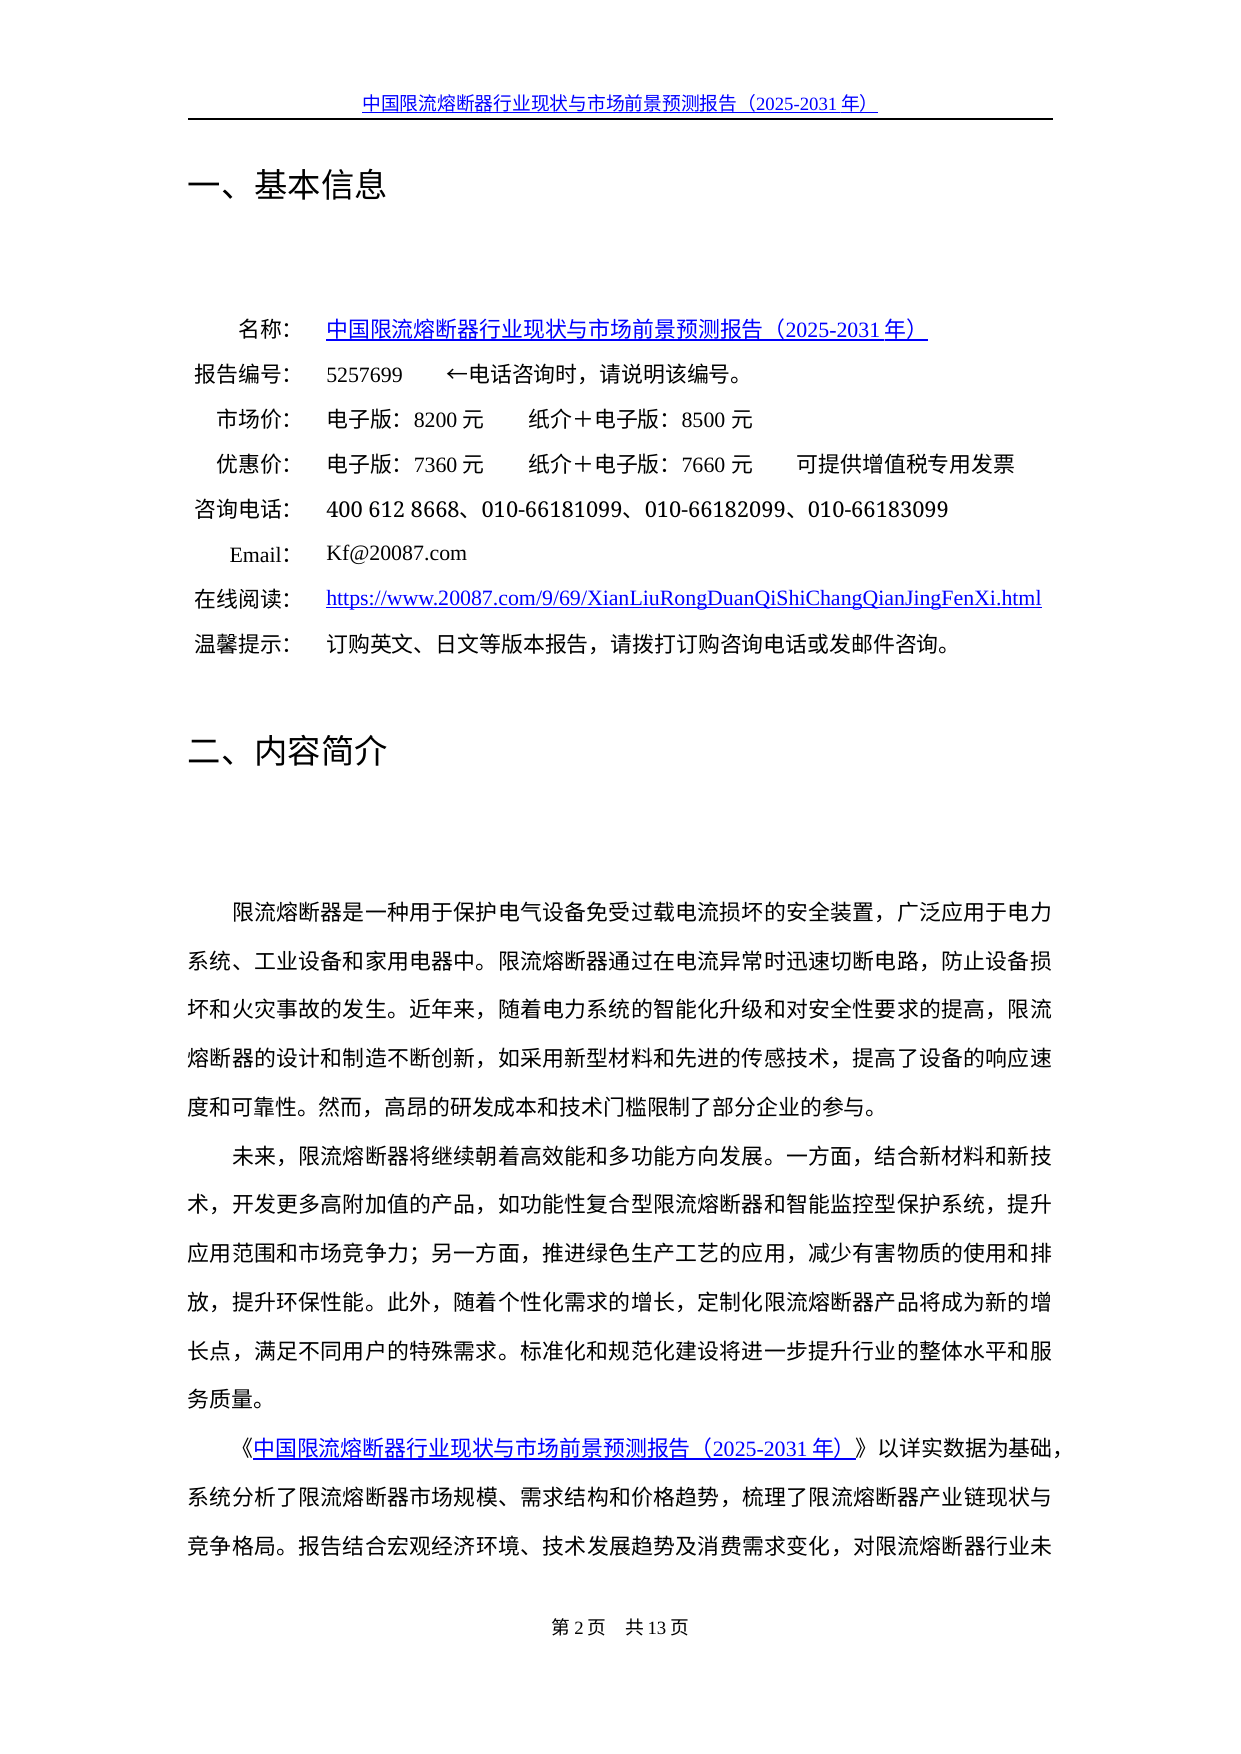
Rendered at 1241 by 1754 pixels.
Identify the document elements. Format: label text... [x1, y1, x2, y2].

table_cell 在线阅读： [167, 582, 315, 627]
table_cell 电子版：8200 元 纸介＋电子版：8500 元 [315, 402, 1073, 447]
table_header 名称： [167, 312, 315, 357]
table_cell [315, 582, 1073, 627]
table_cell 5257699 ←电话咨询时，请说明该编号。 [315, 357, 1073, 402]
table_cell 电子版：7360 元 纸介＋电子版：7660 元 可提供增值税专用发票 [315, 447, 1073, 492]
title 一、基本信息 [187, 150, 1053, 215]
table_cell 订购英文、日文等版本报告，请拨打订购咨询电话或发邮件咨询。 [315, 627, 1073, 672]
table_cell 优惠价： [167, 447, 315, 492]
table_header 中国限流熔断器行业现状与市场前景预测报告（2025-2031年） [315, 312, 1073, 357]
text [187, 894, 1053, 1561]
table_cell Email： [167, 537, 315, 582]
table_cell 报告编号： [167, 357, 315, 402]
table_cell Kf@20087.com [315, 537, 1073, 582]
table_cell 400 612 8668、010-66181099、010-66182099、010-66183099 [315, 492, 1073, 537]
title 二、内容简介 [187, 717, 1053, 782]
table_cell 咨询电话： [167, 492, 315, 537]
table_cell 市场价： [167, 402, 315, 447]
table_cell 温馨提示： [167, 627, 315, 672]
